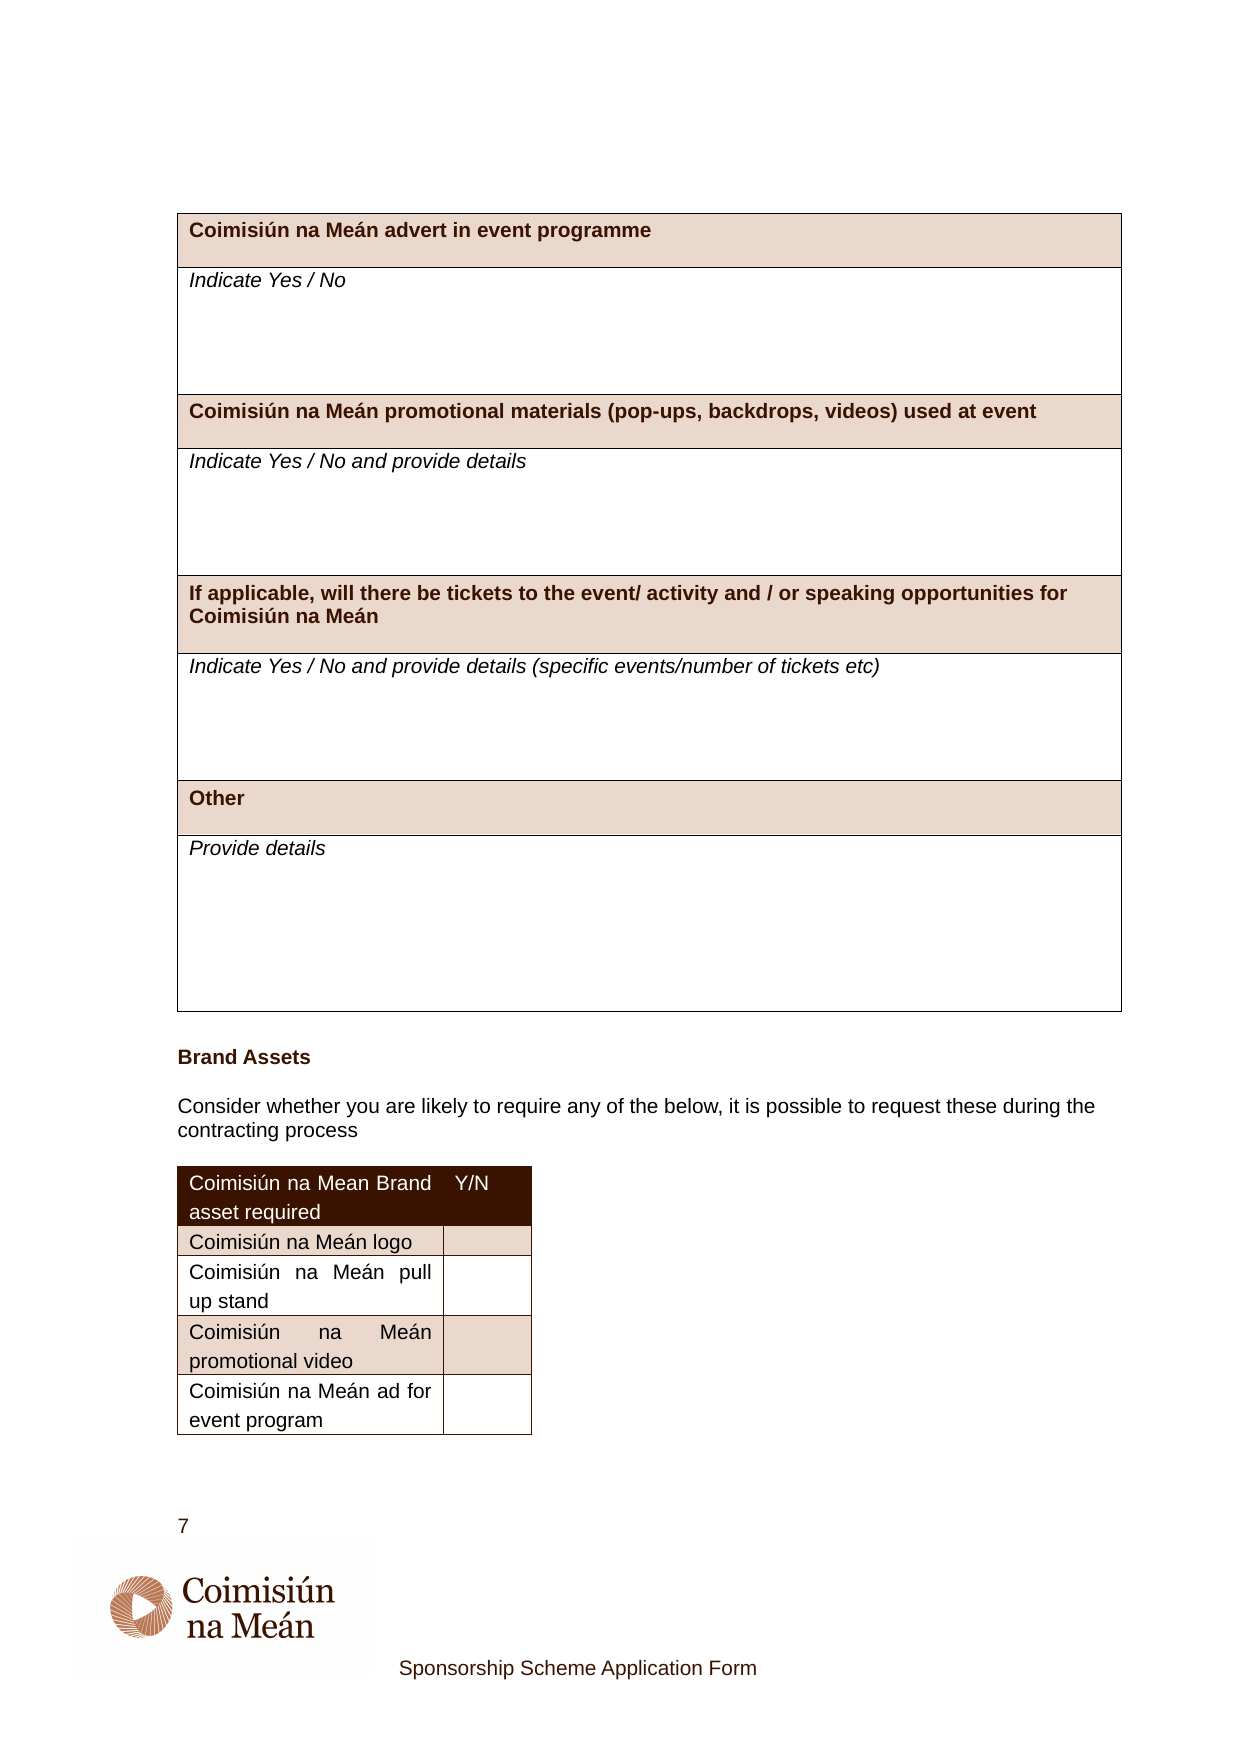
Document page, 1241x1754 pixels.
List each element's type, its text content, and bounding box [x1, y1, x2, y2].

table_cell If applicable, will there be tickets to the event/ activity and / or speaking opportunities for Coimisiún na Meán [178, 576, 1121, 653]
table_header Coimisiún na Mean Brand asset required [178, 1167, 443, 1225]
table_cell [444, 1375, 531, 1433]
table_cell Coimisiún na Meán promotional materials (pop-ups, backdrops, videos) used at event [178, 395, 1121, 448]
picture [0, 1460, 1241, 1754]
table_cell Coimisiún na Meán pull up stand [178, 1256, 443, 1315]
table_cell Indicate Yes / No and provide details (specific events/number of tickets etc) [178, 654, 1121, 780]
table_cell Coimisiún na Meán ad for event program [178, 1375, 443, 1433]
table_cell [444, 1226, 531, 1255]
table_cell Coimisiún na Meán logo [178, 1226, 443, 1255]
table_cell Indicate Yes / No [178, 268, 1121, 394]
table_cell Coimisiún na Meán advert in event programme [178, 214, 1121, 267]
table_cell Provide details [178, 836, 1121, 1011]
text Consider whether you are likely to require any of the below, it is possible to request these during the contracting process [177, 1094, 1122, 1142]
table_header Y/N [444, 1167, 531, 1225]
subtitle Brand Assets [177, 1045, 1122, 1069]
table_cell Other [178, 781, 1121, 834]
table_cell [444, 1256, 531, 1315]
table_cell Coimisiún na Meán promotional video [178, 1316, 443, 1374]
table_cell [444, 1316, 531, 1374]
table_cell Indicate Yes / No and provide details [178, 449, 1121, 575]
